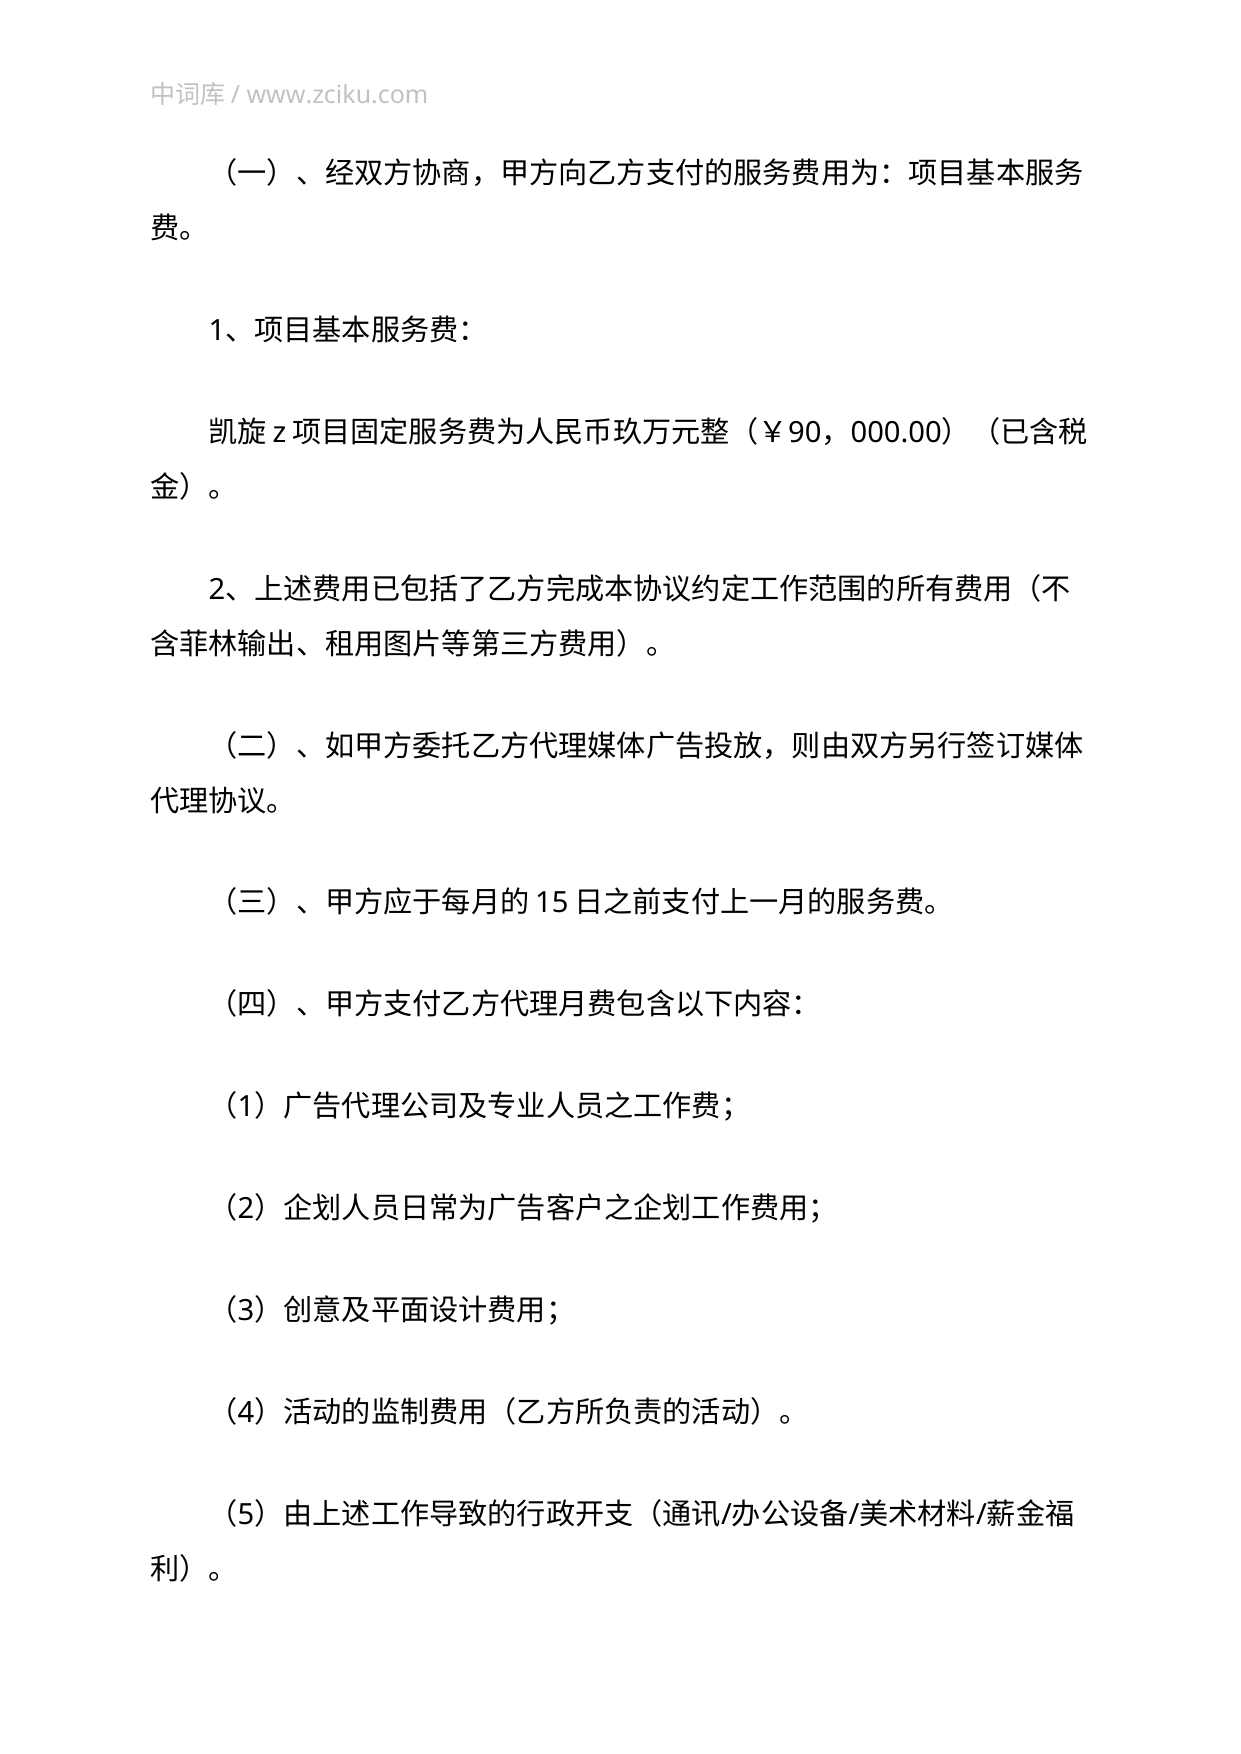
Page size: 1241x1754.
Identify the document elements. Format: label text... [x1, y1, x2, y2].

text （4）活动的监制费用（乙方所负责的活动）。 [150, 1388, 1090, 1431]
text （四）、甲方支付乙方代理月费包含以下内容： [150, 981, 1090, 1023]
text 凯旋z项目固定服务费为人民币玖万元整（￥90，000.00）（已含税金）。 [150, 409, 1090, 506]
text （3）创意及平面设计费用； [150, 1287, 1090, 1329]
text （三）、甲方应于每月的15日之前支付上一月的服务费。 [150, 879, 1090, 921]
text 2、上述费用已包括了乙方完成本协议约定工作范围的所有费用（不含菲林输出、租用图片等第三方费用）。 [150, 565, 1090, 663]
text （1）广告代理公司及专业人员之工作费； [150, 1083, 1090, 1125]
text （二）、如甲方委托乙方代理媒体广告投放，则由双方另行签订媒体代理协议。 [150, 722, 1090, 819]
text （5）由上述工作导致的行政开支（通讯/办公设备/美术材料/薪金福利）。 [150, 1491, 1090, 1588]
text （一）、经双方协商，甲方向乙方支付的服务费用为：项目基本服务费。 [150, 150, 1090, 247]
text （2）企划人员日常为广告客户之企划工作费用； [150, 1184, 1090, 1227]
text 1、项目基本服务费： [150, 307, 1090, 349]
